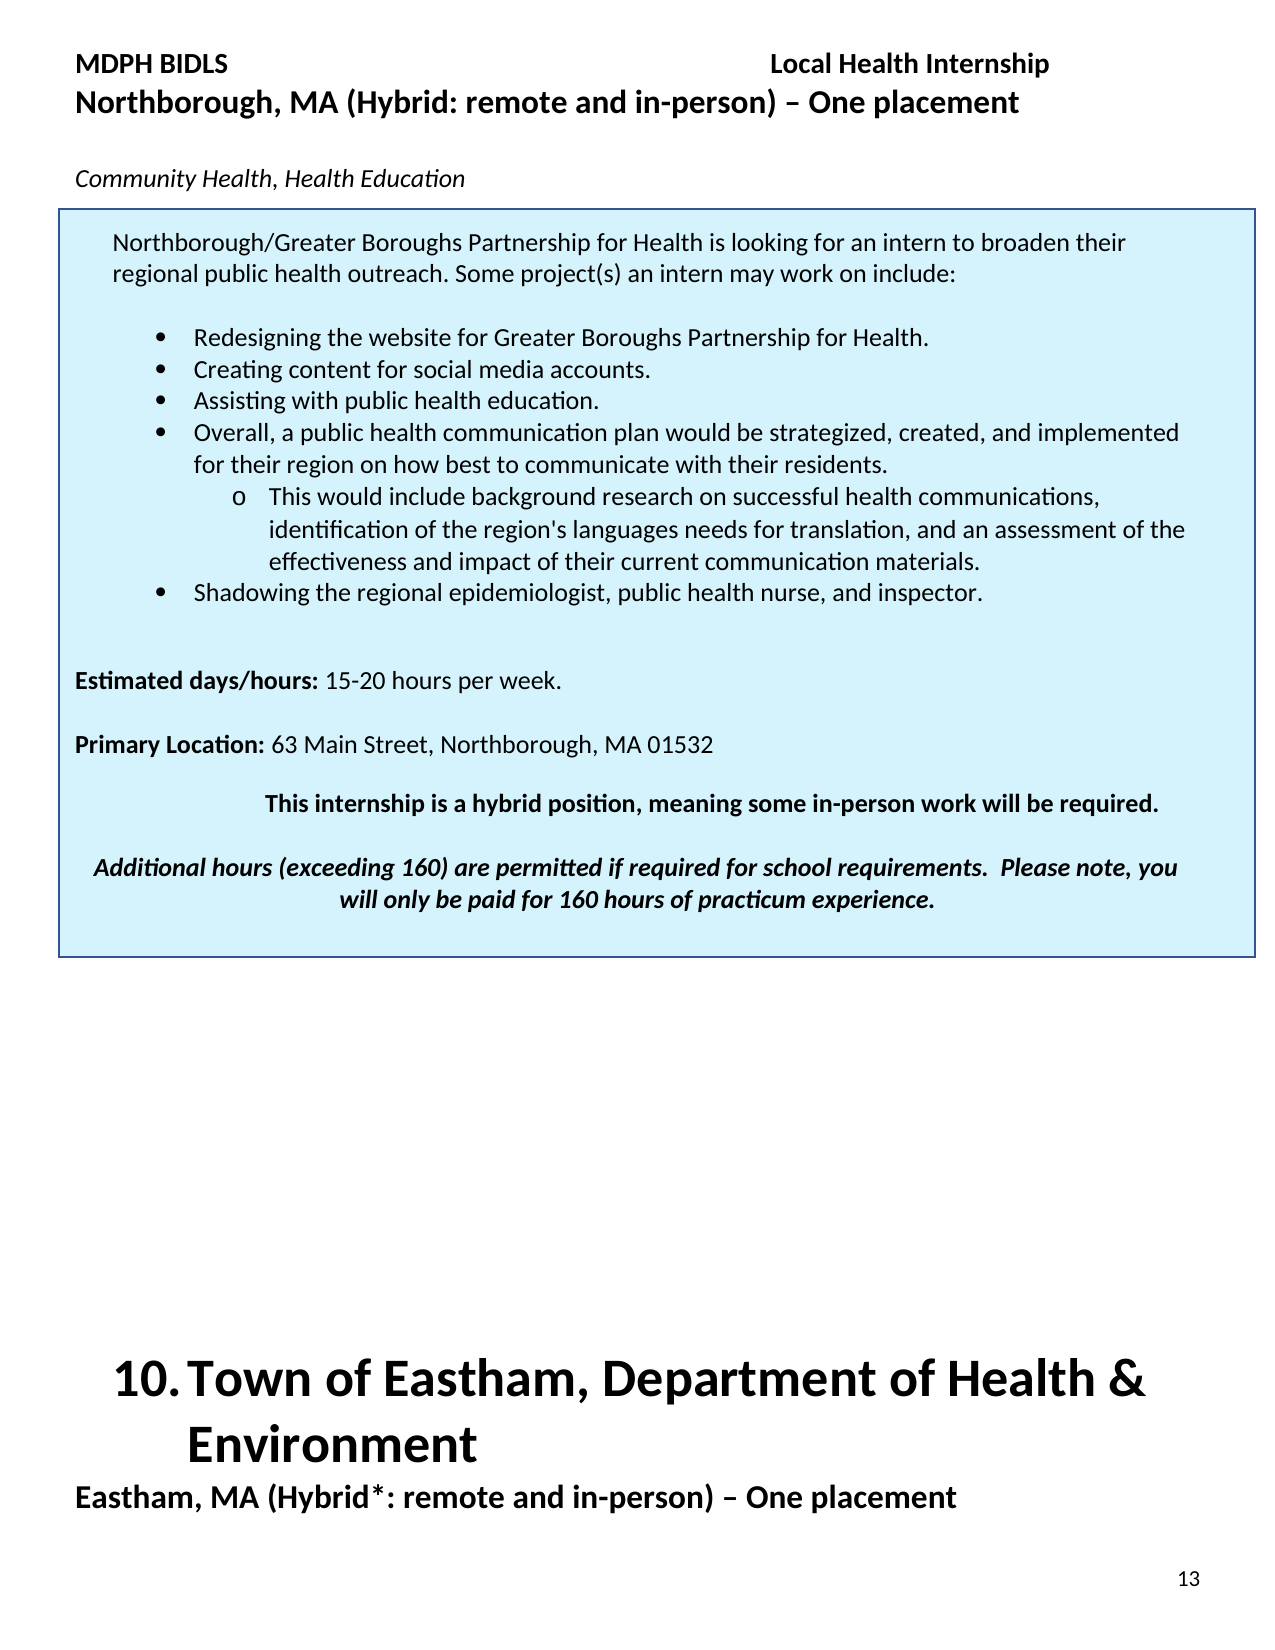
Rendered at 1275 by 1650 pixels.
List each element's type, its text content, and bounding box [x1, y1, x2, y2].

list Redesigning the website for Greater Boroughs Partnership for Health. [156, 321, 1200, 353]
text Northborough/Greater Boroughs Partnership for Health is looking for an intern to broaden their regional public health outreach. Some project(s) an intern may work on include: [112, 226, 1200, 289]
text Northborough, MA (Hybrid: remote and in-person) – One placement [75, 81, 1200, 121]
list Shadowing the regional epidemiologist, public health nurse, and inspector. [156, 576, 1200, 608]
list This would include background research on successful health communications, identification of the region's languages needs for translation, and an assessment of the effectiveness and impact of their current communication materials. [231, 480, 1200, 576]
list Overall, a public health communication plan would be strategized, created, and implemented for their region on how best to communicate with their residents. [156, 416, 1200, 480]
text Primary Location: 63 Main Street, Northborough, MA 01532 [75, 728, 1200, 759]
list Creating content for social media accounts. [156, 353, 1200, 384]
text Eastham, MA (Hybrid*: remote and in-person) – One placement [75, 1476, 1200, 1516]
list Assisting with public health education. [156, 384, 1200, 416]
list Town of Eastham, Department of Health & Environment [112, 1343, 1200, 1476]
text This internship is a hybrid position, meaning some in-person work will be required. [75, 788, 1200, 819]
text Estimated days/hours: 15-20 hours per week. [75, 664, 1200, 696]
text Community Health, Health Education [75, 162, 1200, 194]
text Additional hours (exceeding 160) are permitted if required for school requirements. Please note, you will only be paid for 160 hours of practicum experience. [75, 851, 1200, 915]
